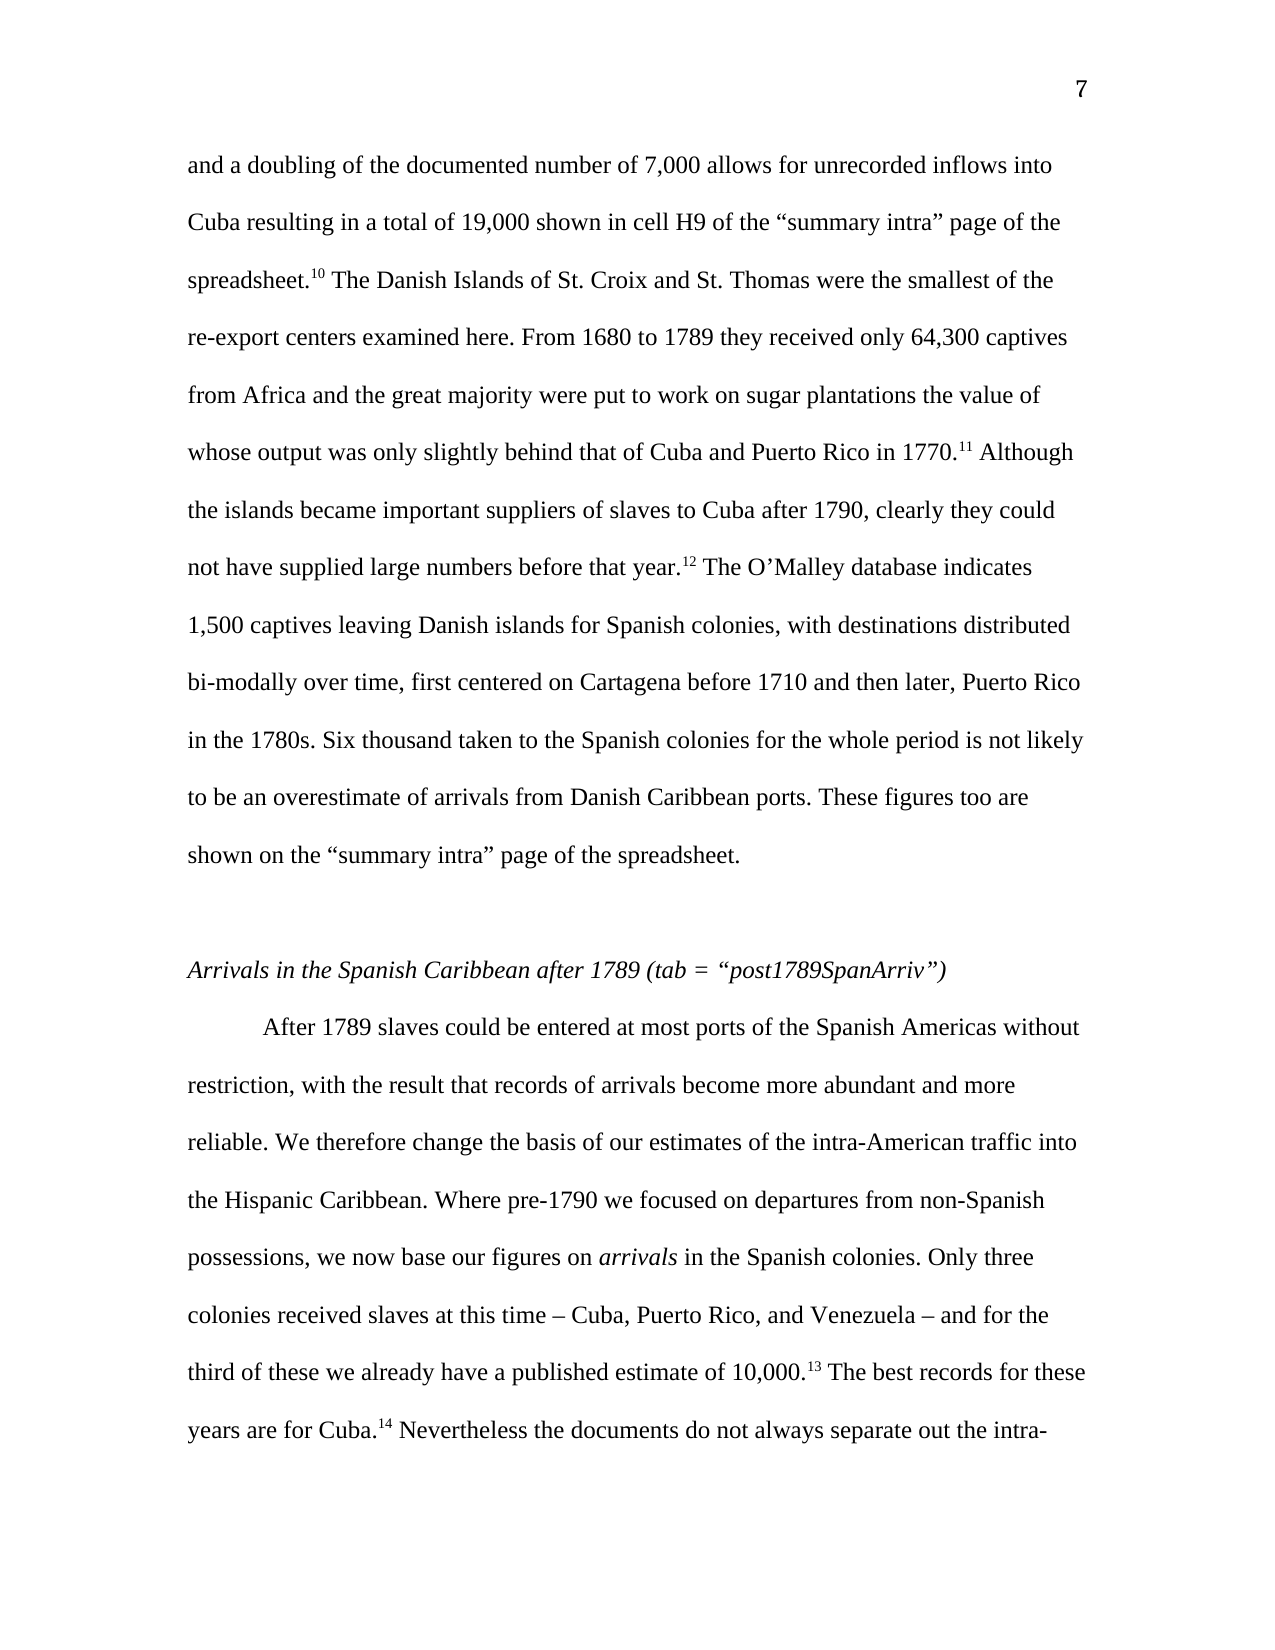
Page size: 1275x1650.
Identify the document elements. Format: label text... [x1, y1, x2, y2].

text Arrivals in the Spanish Caribbean after 1789 (tab = “post1789SpanArriv”) [187, 955, 1087, 984]
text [187, 1012, 1087, 1444]
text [187, 150, 1087, 869]
